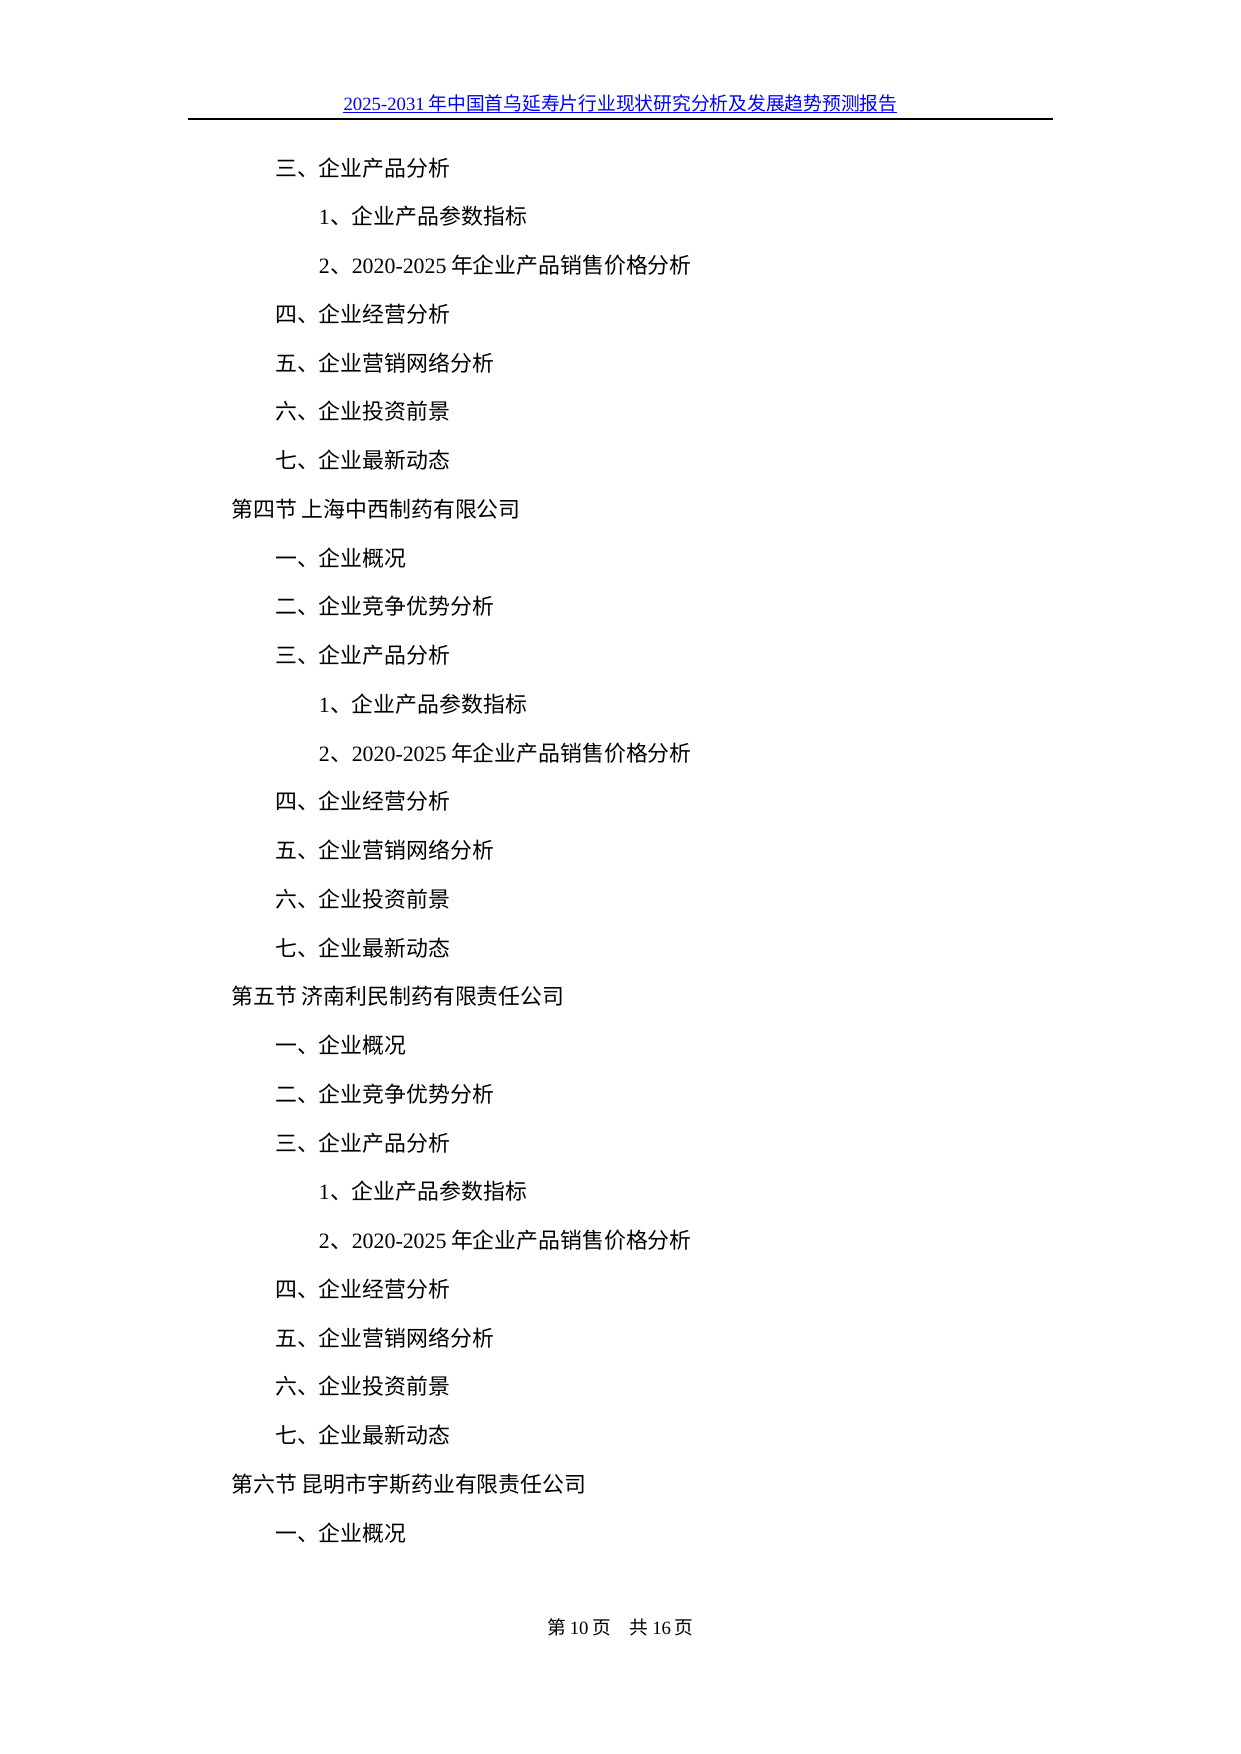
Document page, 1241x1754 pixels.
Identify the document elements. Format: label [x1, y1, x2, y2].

text [187, 150, 1053, 1548]
